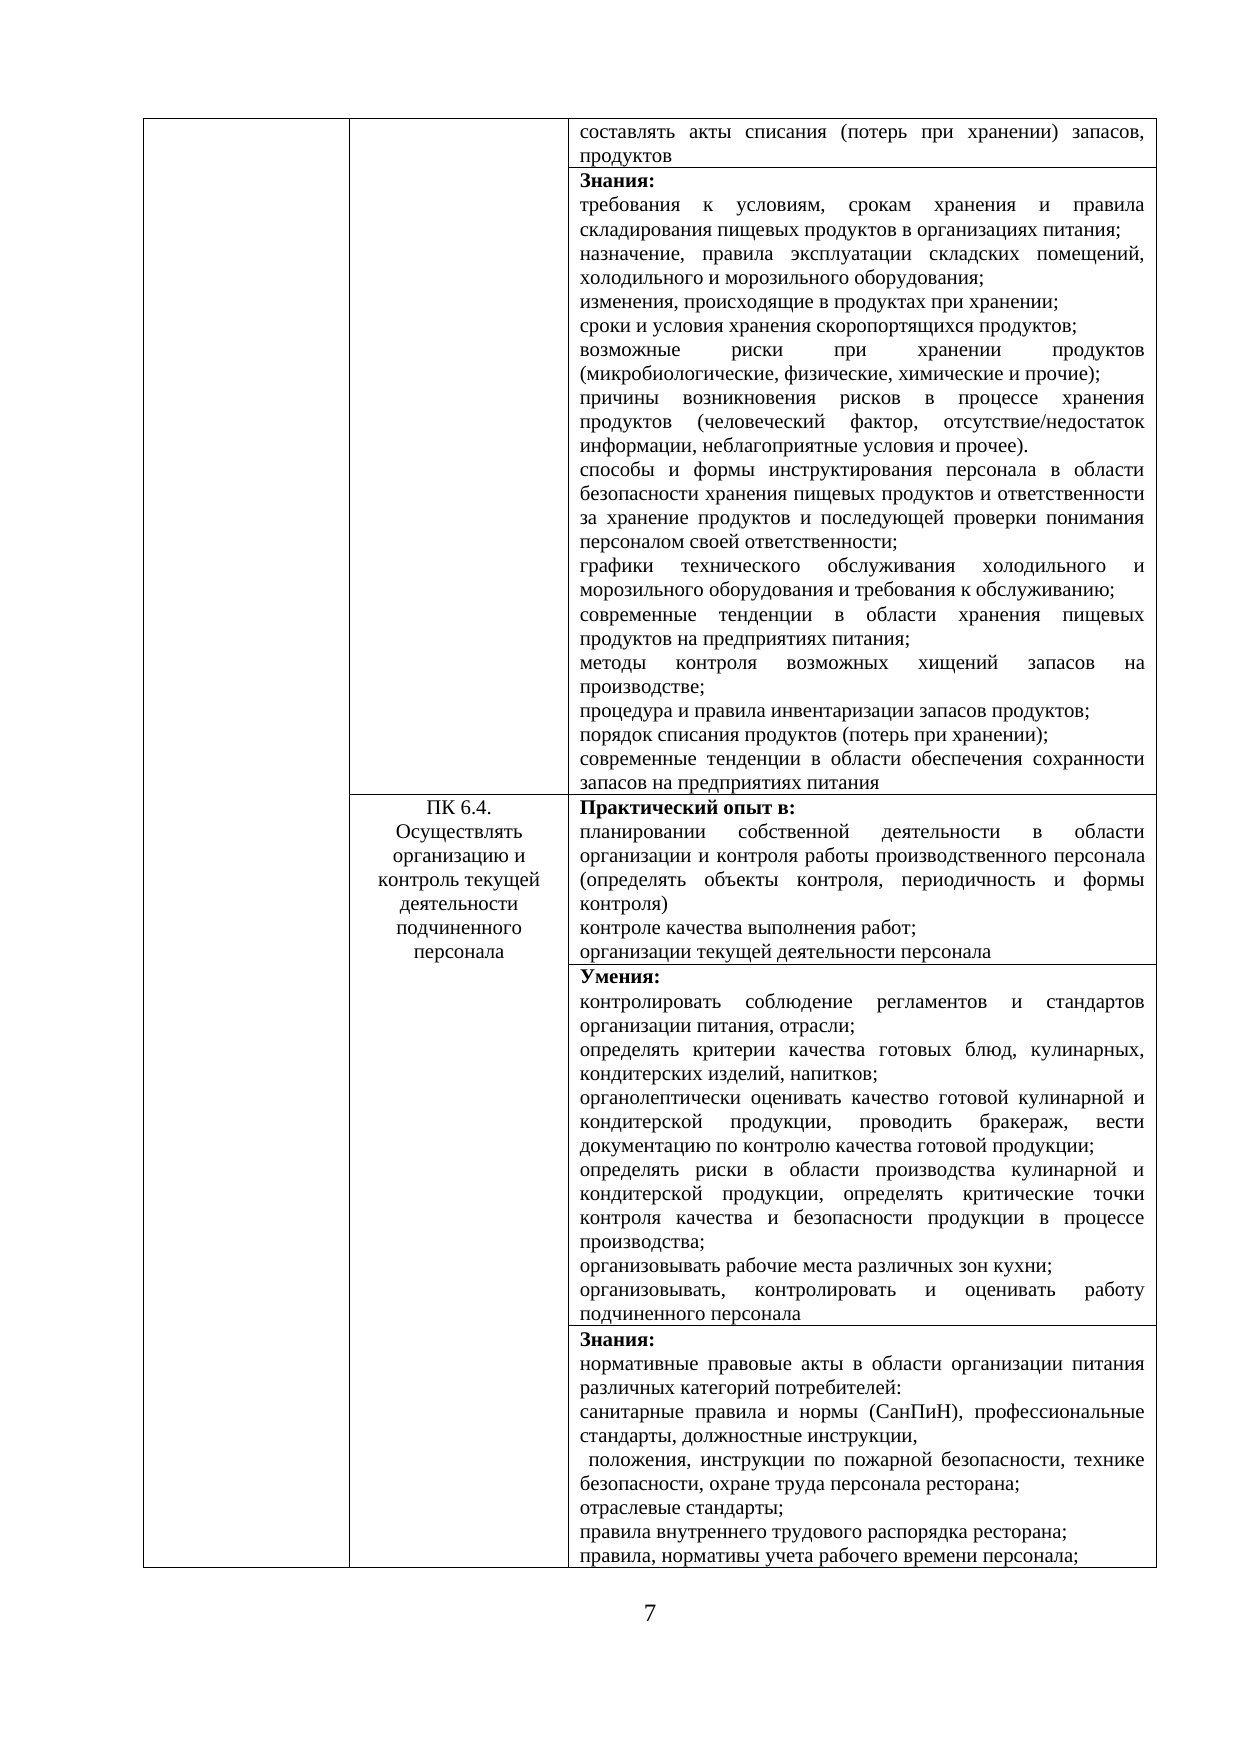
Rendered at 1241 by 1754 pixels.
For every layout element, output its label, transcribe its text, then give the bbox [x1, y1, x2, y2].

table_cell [569, 1326, 1156, 1567]
table_cell Знания: требования к условиям, срокам хранения и правила складирования пищевых продуктов в организациях питания; назначение, правила эксплуатации складских помещений, холодильного и морозильного оборудования; изменения, происходящие в продуктах при хранении; сроки и условия хранения скоропортящихся продуктов; возможные риски при хранении продуктов (микробиологические, физические, химические и прочие); причины возникновения рисков в процессе хранения продуктов (человеческий фактор, отсутствие/недостаток информации, неблагоприятные условия и прочее). способы и формы инструктирования персонала в области безопасности хранения пищевых продуктов и ответственности за хранение продуктов и последующей проверки понимания персоналом своей ответственности; графики технического обслуживания холодильного и морозильного оборудования и требования к обслуживанию; современные тенденции в области хранения пищевых продуктов на предприятиях питания; методы контроля возможных хищений запасов на производстве; процедура и правила инвентаризации запасов продуктов; порядок списания продуктов (потерь при хранении); современные тенденции в области обеспечения сохранности запасов на предприятиях питания [569, 168, 1156, 794]
table_cell ПК 6.4. Осуществлять организацию и контроль текущей деятельности подчиненного персонала [350, 795, 568, 1567]
table_cell Практический опыт в: планировании собственной деятельности в области организации и контроля работы производственного персонала (определять объекты контроля, периодичность и формы контроля) контроле качества выполнения работ; организации текущей деятельности персонала [569, 795, 1156, 963]
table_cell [569, 119, 1156, 167]
table_cell Умения: контролировать соблюдение регламентов и стандартов организации питания, отрасли; определять критерии качества готовых блюд, кулинарных, кондитерских изделий, напитков; органолептически оценивать качество готовой кулинарной и кондитерской продукции, проводить бракераж, вести документацию по контролю качества готовой продукции; определять риски в области производства кулинарной и кондитерской продукции, определять критические точки контроля качества и безопасности продукции в процессе производства; организовывать рабочие места различных зон кухни; организовывать, контролировать и оценивать работу подчиненного персонала [569, 965, 1156, 1325]
